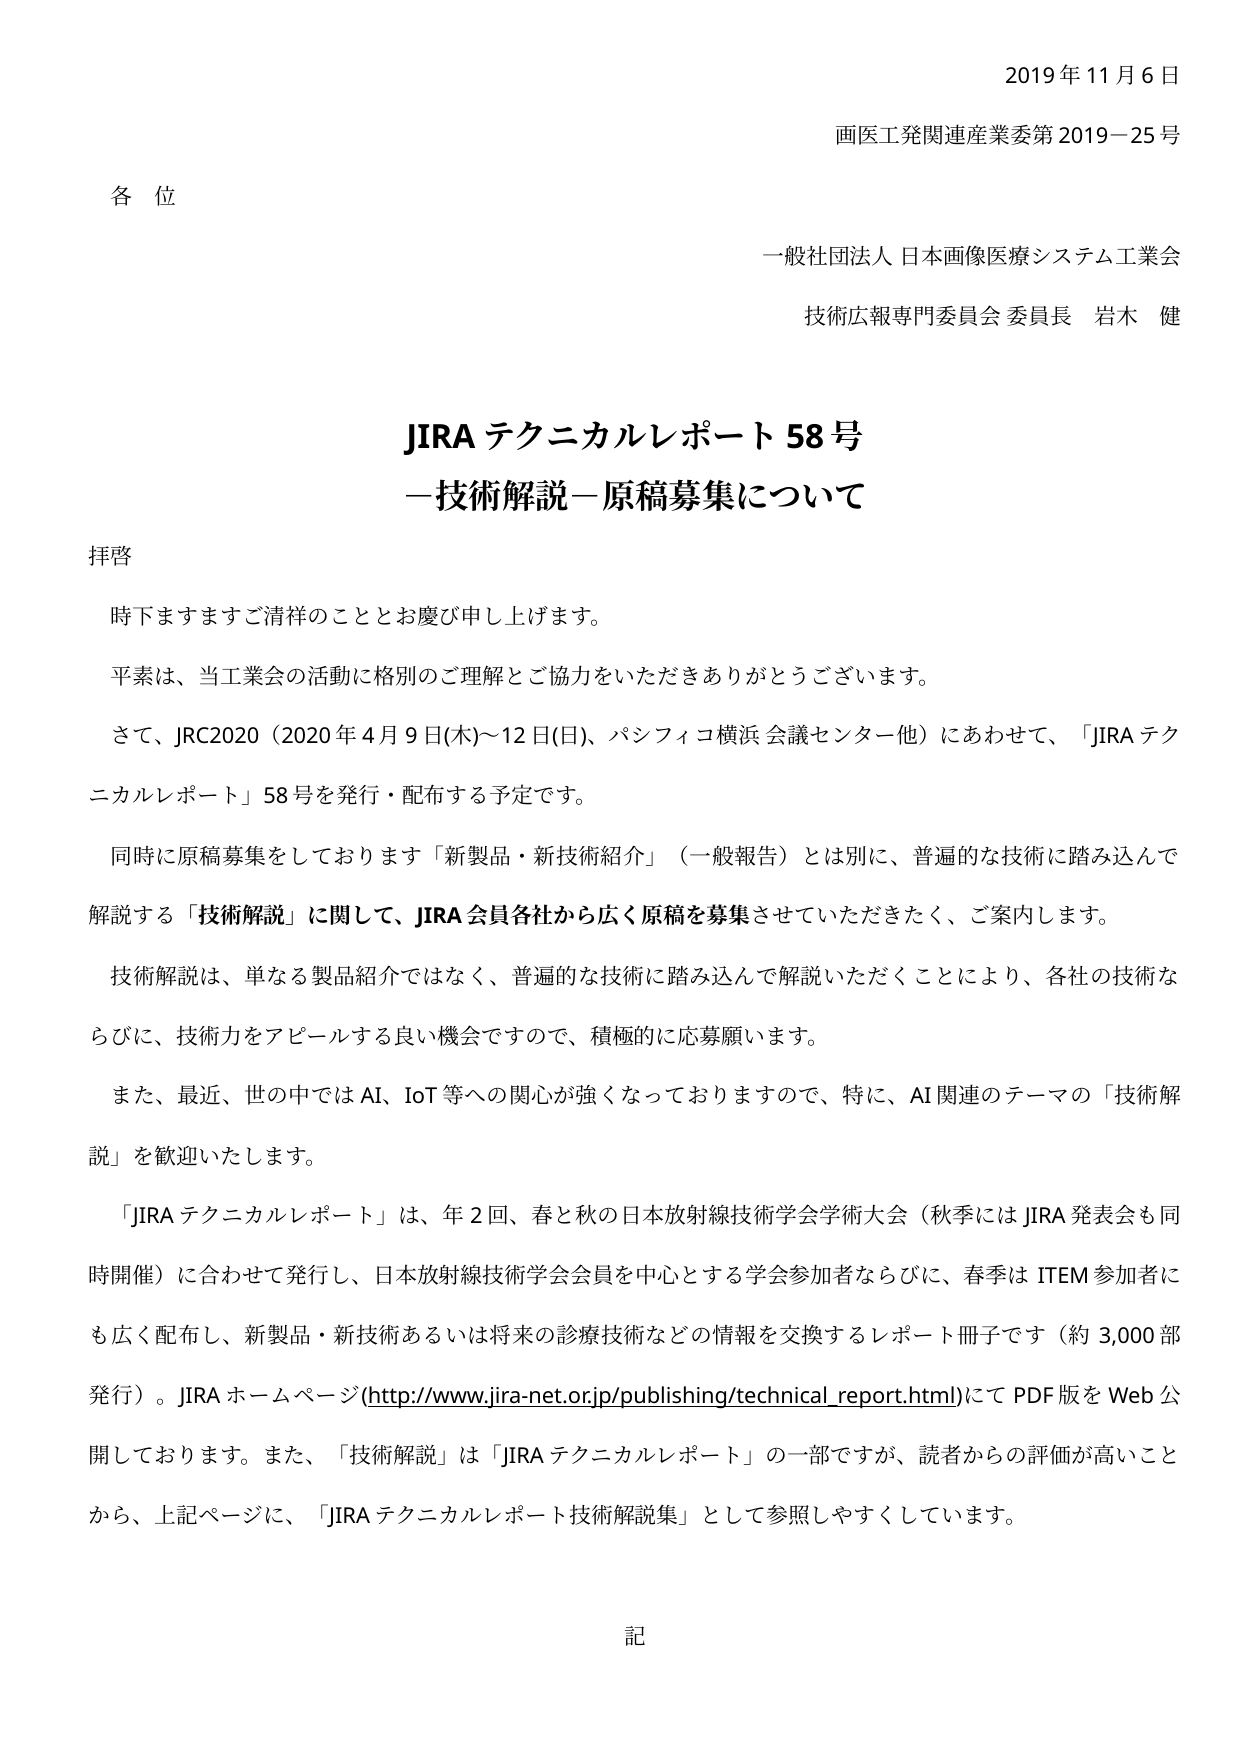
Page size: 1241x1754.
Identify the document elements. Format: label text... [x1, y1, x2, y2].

text さて、JRC2020（2020年4月9日(木)～12日(日)、パシフィコ横浜 会議センター他）にあわせて、「JIRAテクニカルレポート」58号を発行・配布する予定です。 [89, 704, 1181, 824]
text 技術広報専門委員会 委員長 岩木 健 [89, 284, 1181, 344]
text 時下ますますご清祥のこととお慶び申し上げます。 [89, 584, 1181, 644]
text JIRAテクニカルレポート58号 [89, 404, 1181, 464]
text 拝啓 [89, 524, 1181, 584]
text 各 位 [89, 164, 1181, 224]
text 同時に原稿募集をしております「新製品・新技術紹介」（一般報告）とは別に、普遍的な技術に踏み込んで解説する「技術解説」に関して、JIRA会員各社から広く原稿を募集させていただきたく、ご案内します。 [89, 824, 1181, 944]
subtitle 記 [89, 1604, 1181, 1664]
text また、最近、世の中ではAI、IoT等への関心が強くなっておりますので、特に、AI関連のテーマの「技術解説」を歓迎いたします。 [89, 1064, 1181, 1184]
text 平素は、当工業会の活動に格別のご理解とご協力をいただきありがとうございます。 [89, 644, 1181, 704]
text 一般社団法人 日本画像医療システム工業会 [89, 224, 1181, 284]
text －技術解説－原稿募集について [89, 464, 1181, 524]
text 技術解説は、単なる製品紹介ではなく、普遍的な技術に踏み込んで解説いただくことにより、各社の技術ならびに、技術力をアピールする良い機会ですので、積極的に応募願います。 [89, 944, 1181, 1064]
text 画医工発関連産業委第2019－25号 [89, 104, 1181, 164]
text 「JIRAテクニカルレポート」は、年2回、春と秋の日本放射線技術学会学術大会（秋季にはJIRA発表会も同時開催）に合わせて発行し、日本放射線技術学会会員を中心とする学会参加者ならびに、春季はITEM参加者にも広く配布し、新製品・新技術あるいは将来の診療技術などの情報を交換するレポート冊子です（約3,000部発行）。JIRAホームページ(http://www.jira-net.or.jp/publishing/technical_report.html)にてPDF版をWeb公開しております。また、「技術解説」は「JIRAテクニカルレポート」の一部ですが、読者からの評価が高いことから、上記ページに、「JIRAテクニカルレポート技術解説集」として参照しやすくしています。 [89, 1184, 1181, 1544]
text 2019年11月6 日 [89, 44, 1181, 104]
